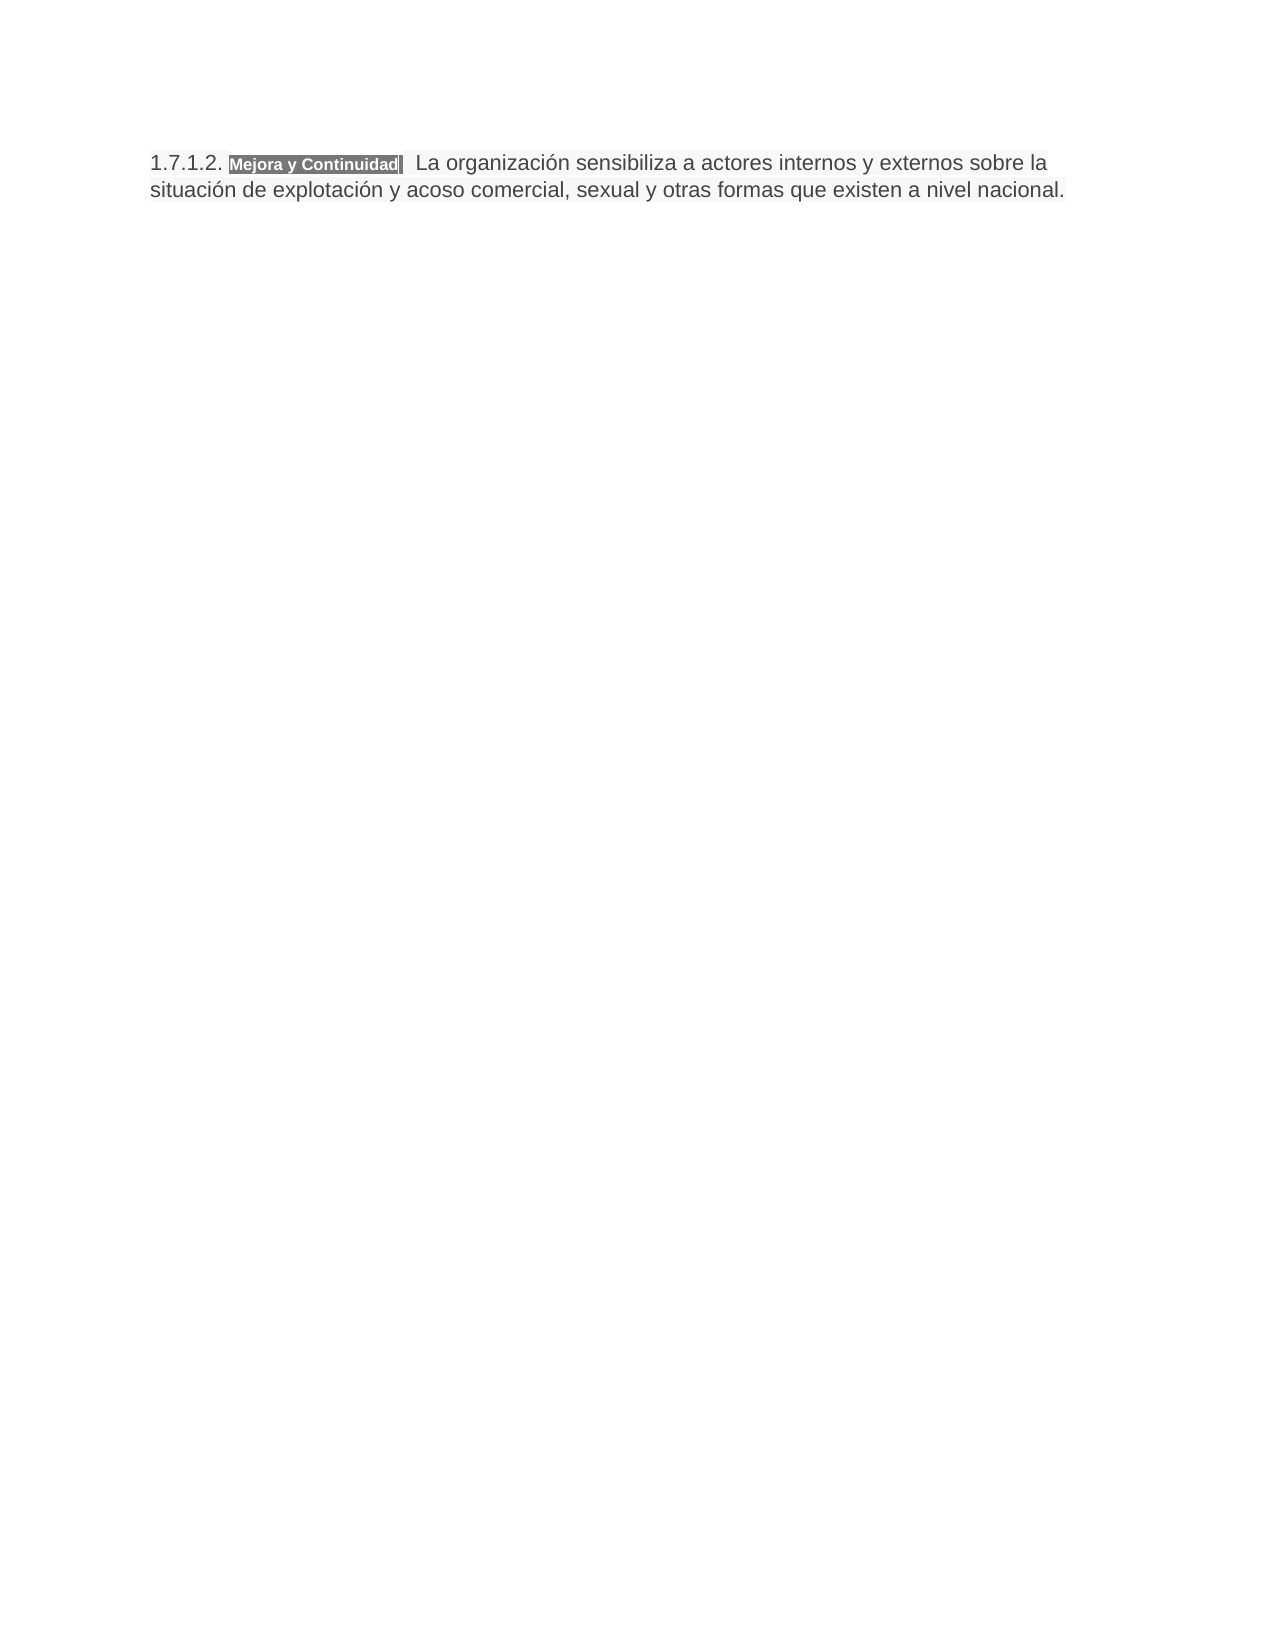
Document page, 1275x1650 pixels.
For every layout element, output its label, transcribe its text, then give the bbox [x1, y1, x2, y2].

text 1.7.1.2. Mejora y Continuidad La organización sensibiliza a actores internos y externos sobre la situación de explotación y acoso comercial, sexual y otras formas que existen a nivel nacional. [150, 150, 1125, 202]
